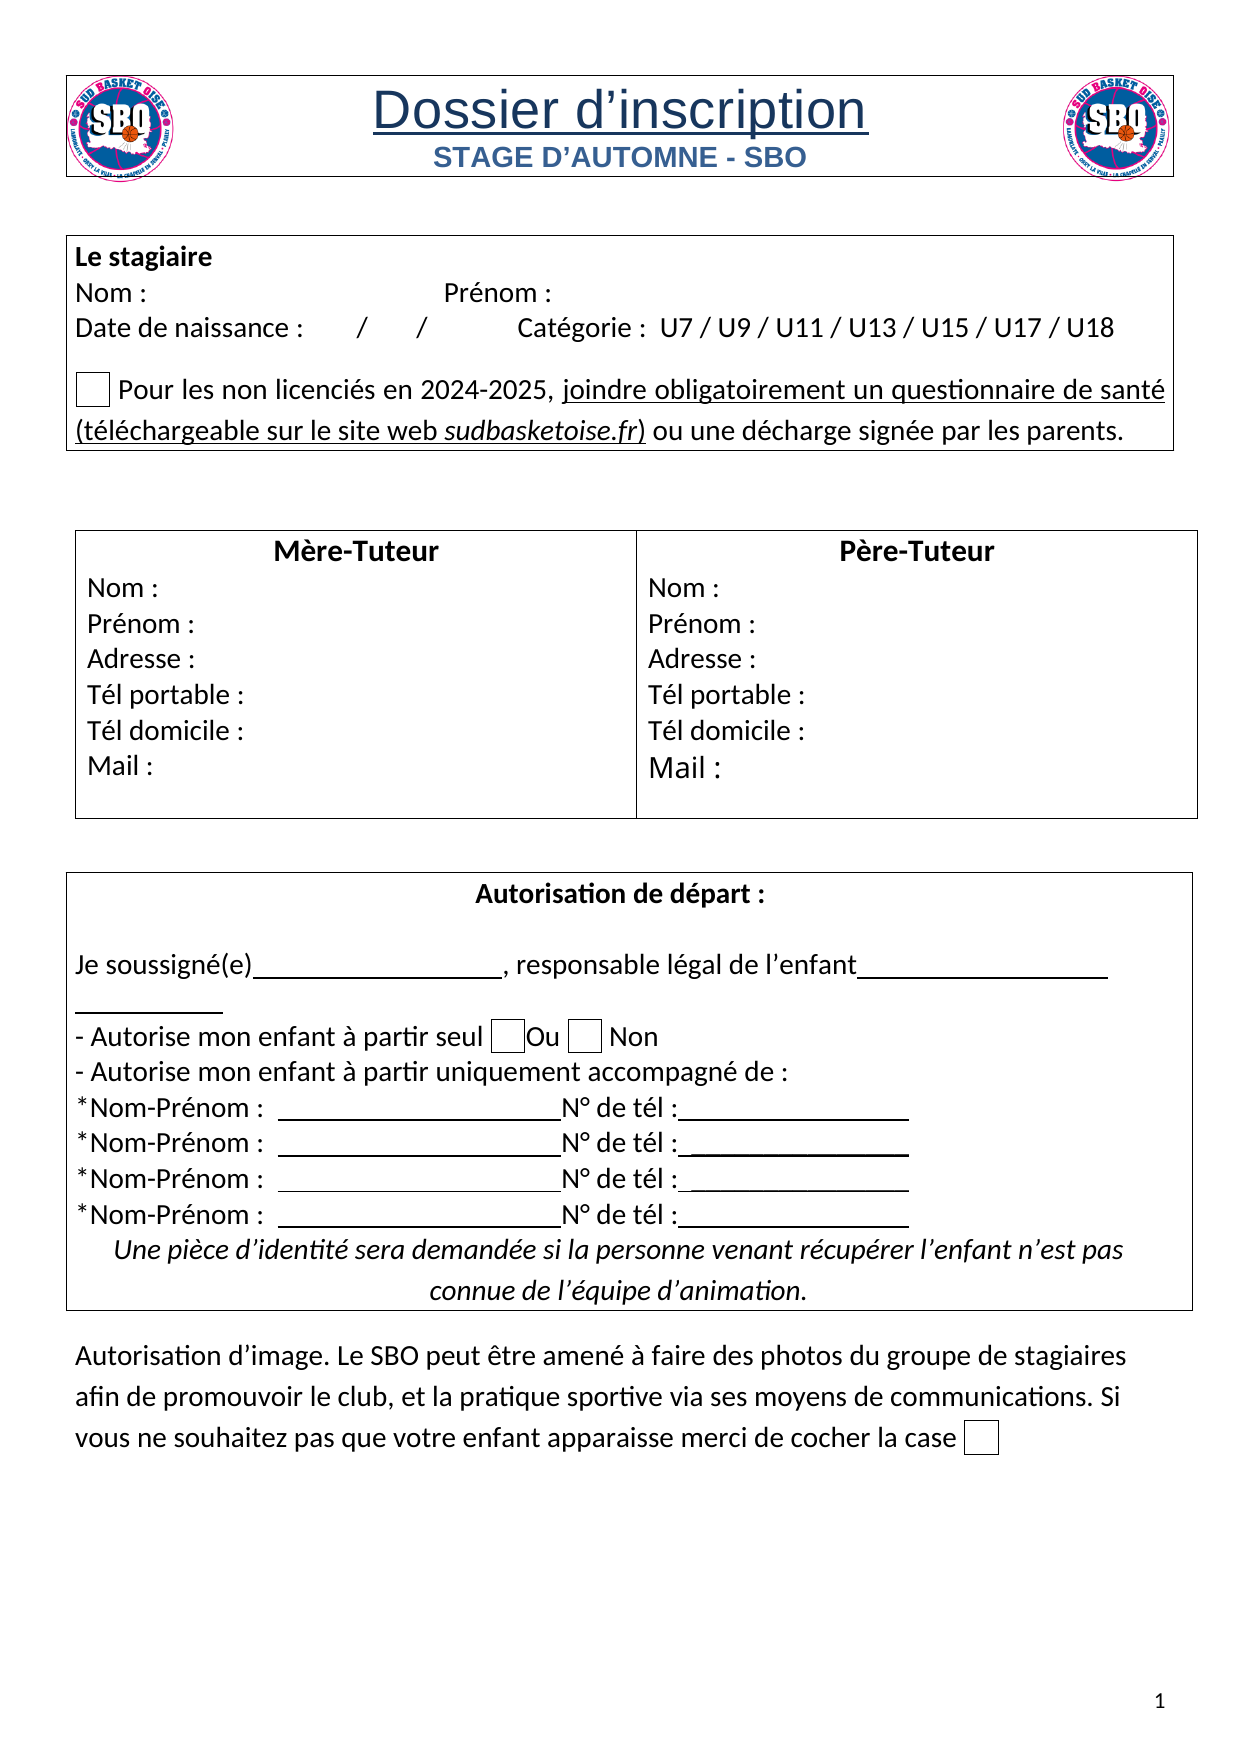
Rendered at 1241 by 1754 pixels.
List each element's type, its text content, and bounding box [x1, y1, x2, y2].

subtitle STAGE D’AUTOMNE - SBO [67, 137, 1173, 176]
picture [63, 75, 177, 183]
title Dossier d’inscription [67, 76, 1173, 137]
picture [1059, 177, 1173, 182]
text *Nom-Prénom : N° de tél : _______________ [75, 1160, 1165, 1196]
text - Autorise mon enfant à partir uniquement accompagné de : [75, 1053, 1165, 1089]
text Date de naissance : / / Catégorie : U7 / U9 / U11 / U13 / U15 / U17 / U18 [75, 309, 1165, 345]
text Je soussigné(e) , responsable légal de l’enfant [75, 946, 1165, 1018]
text Autorisation d’image. Le SBO peut être amené à faire des photos du groupe de stagiaires afin de promouvoir le club, et la pratique sportive via ses moyens de communications. Si vous ne souhaitez pas que votre enfant apparaisse merci de cocher la case [75, 1337, 1165, 1455]
text *Nom-Prénom : N° de tél : _______________ [75, 1124, 1165, 1160]
text - Autorise mon enfant à partir seul Ou Non [75, 1018, 1165, 1053]
text Autorisation de départ : [67, 873, 1192, 911]
text Le stagiaire [67, 236, 1173, 274]
table_header Père-Tuteur Nom : Prénom : Adresse : Tél portable : Tél domicile : Mail : [637, 531, 1197, 818]
text *Nom-Prénom : N° de tél : _______________ [75, 1196, 1165, 1228]
text Pour les non licenciés en 2024-2025, joindre obligatoirement un questionnaire de santé (téléchargeable sur le site web sudbasketoise.fr) ou une décharge signée par les parents. [67, 368, 1173, 450]
table_header Mère-Tuteur Nom : Prénom : Adresse : Tél portable : Tél domicile : Mail : [76, 531, 636, 818]
text Une pièce d’identité sera demandée si la personne venant récupérer l’enfant n’est pas connue de l’équipe d’animation. [67, 1228, 1192, 1310]
text *Nom-Prénom : N° de tél : _______________ [75, 1089, 1165, 1124]
text Nom : Prénom : [75, 274, 1165, 309]
